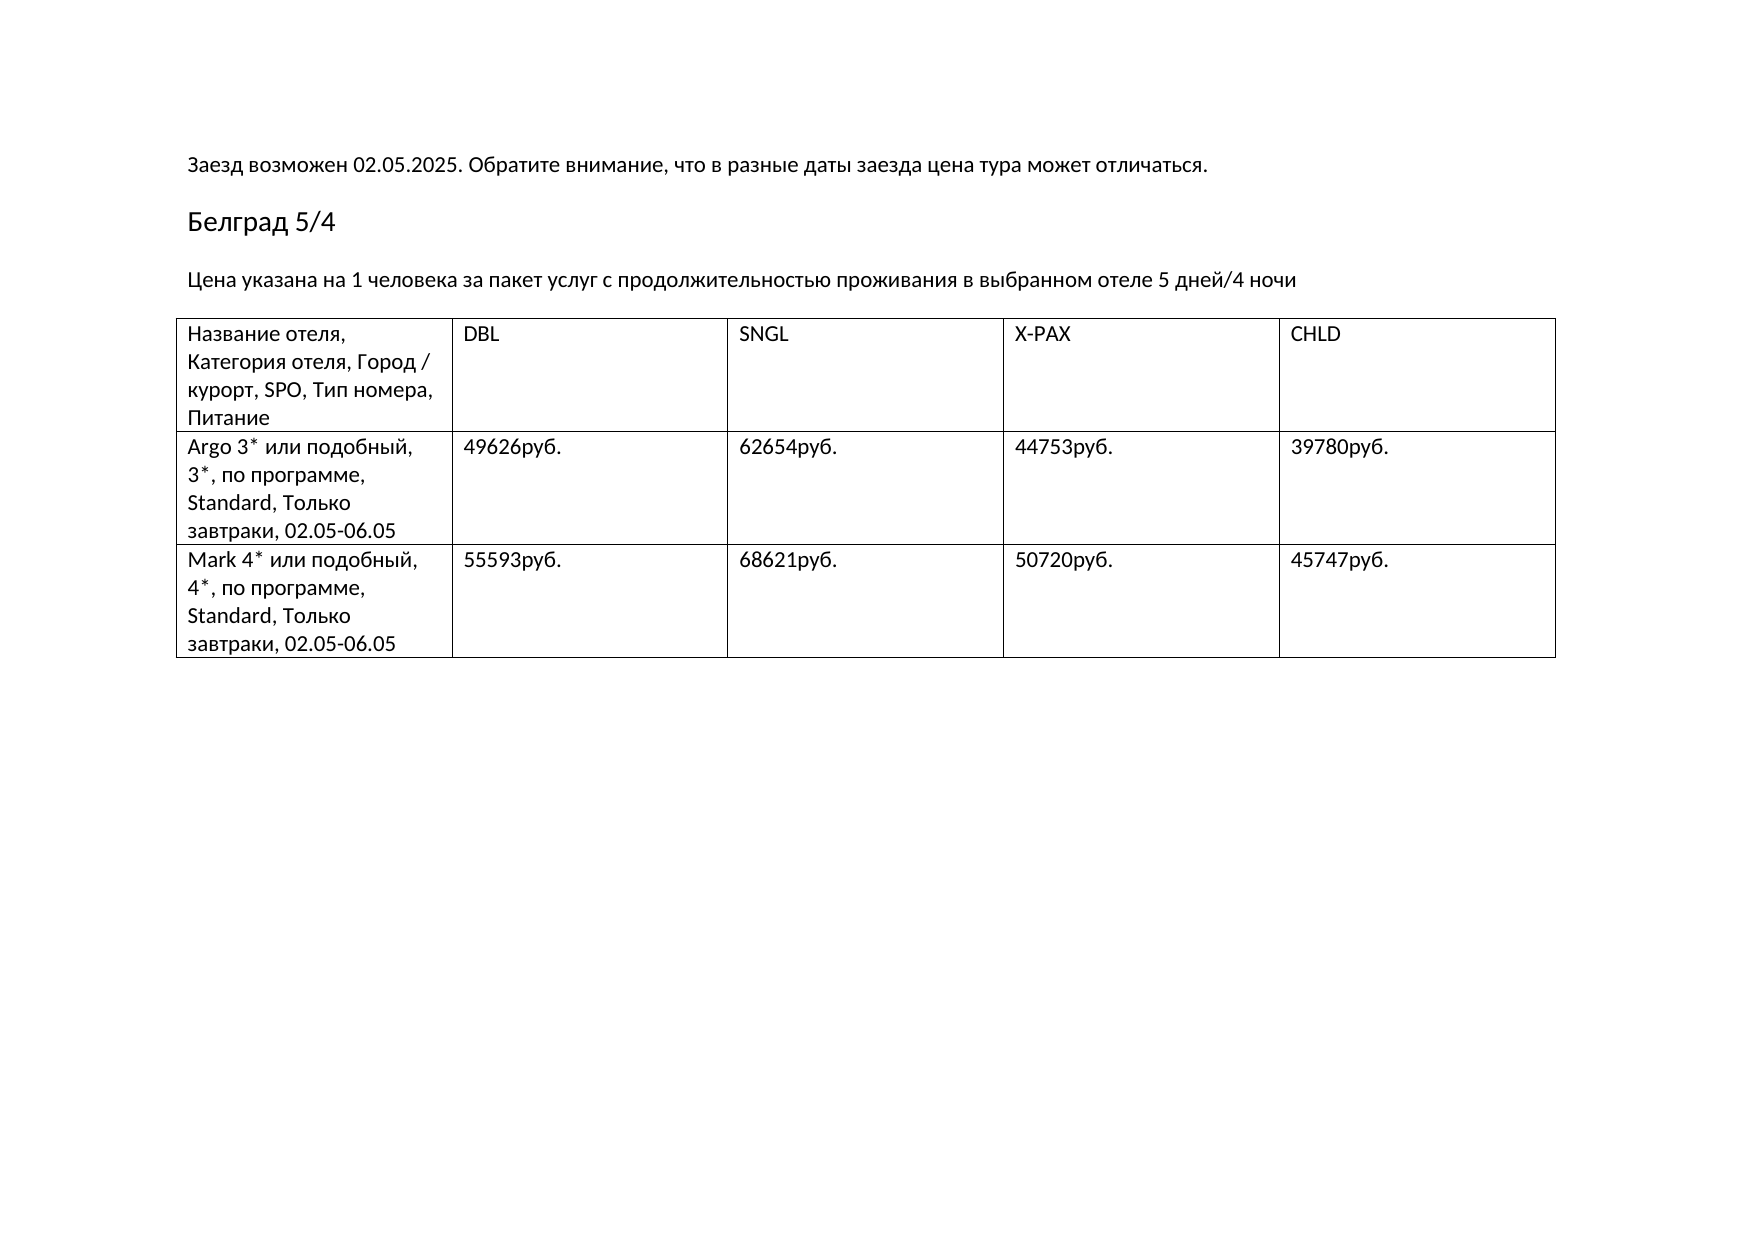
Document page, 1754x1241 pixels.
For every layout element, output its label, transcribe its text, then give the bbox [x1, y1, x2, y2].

table_header 45747руб. [1280, 545, 1555, 657]
table_header Название отеля, Категория отеля, Город / курорт, SPO, Тип номера, Питание [177, 319, 452, 431]
table_cell 49626руб. [453, 432, 727, 544]
text Цена указана на 1 человека за пакет услуг с продолжительностью проживания в выбранном отеле 5 дней/4 ночи [187, 265, 1566, 293]
table_header CHLD [1280, 319, 1555, 431]
table_header 50720руб. [1004, 545, 1279, 657]
table_cell 62654руб. [728, 432, 1003, 544]
table_cell 39780руб. [1280, 432, 1555, 544]
table_header SNGL [728, 319, 1003, 431]
table_cell 44753руб. [1004, 432, 1279, 544]
table_header 68621руб. [728, 545, 1003, 657]
text Заезд возможен 02.05.2025. Обратите внимание, что в разные даты заезда цена тура может отличаться. [187, 150, 1566, 178]
table_header Mark 4* или подобный, 4*, по программе, Standard, Только завтраки, 02.05-06.05 [177, 545, 452, 657]
table_header 55593руб. [453, 545, 727, 657]
text Белград 5/4 [187, 203, 1566, 239]
table_cell Argo 3* или подобный, 3*, по программе, Standard, Только завтраки, 02.05-06.05 [177, 432, 452, 544]
table_header X-PAX [1004, 319, 1279, 431]
table_header DBL [453, 319, 727, 431]
